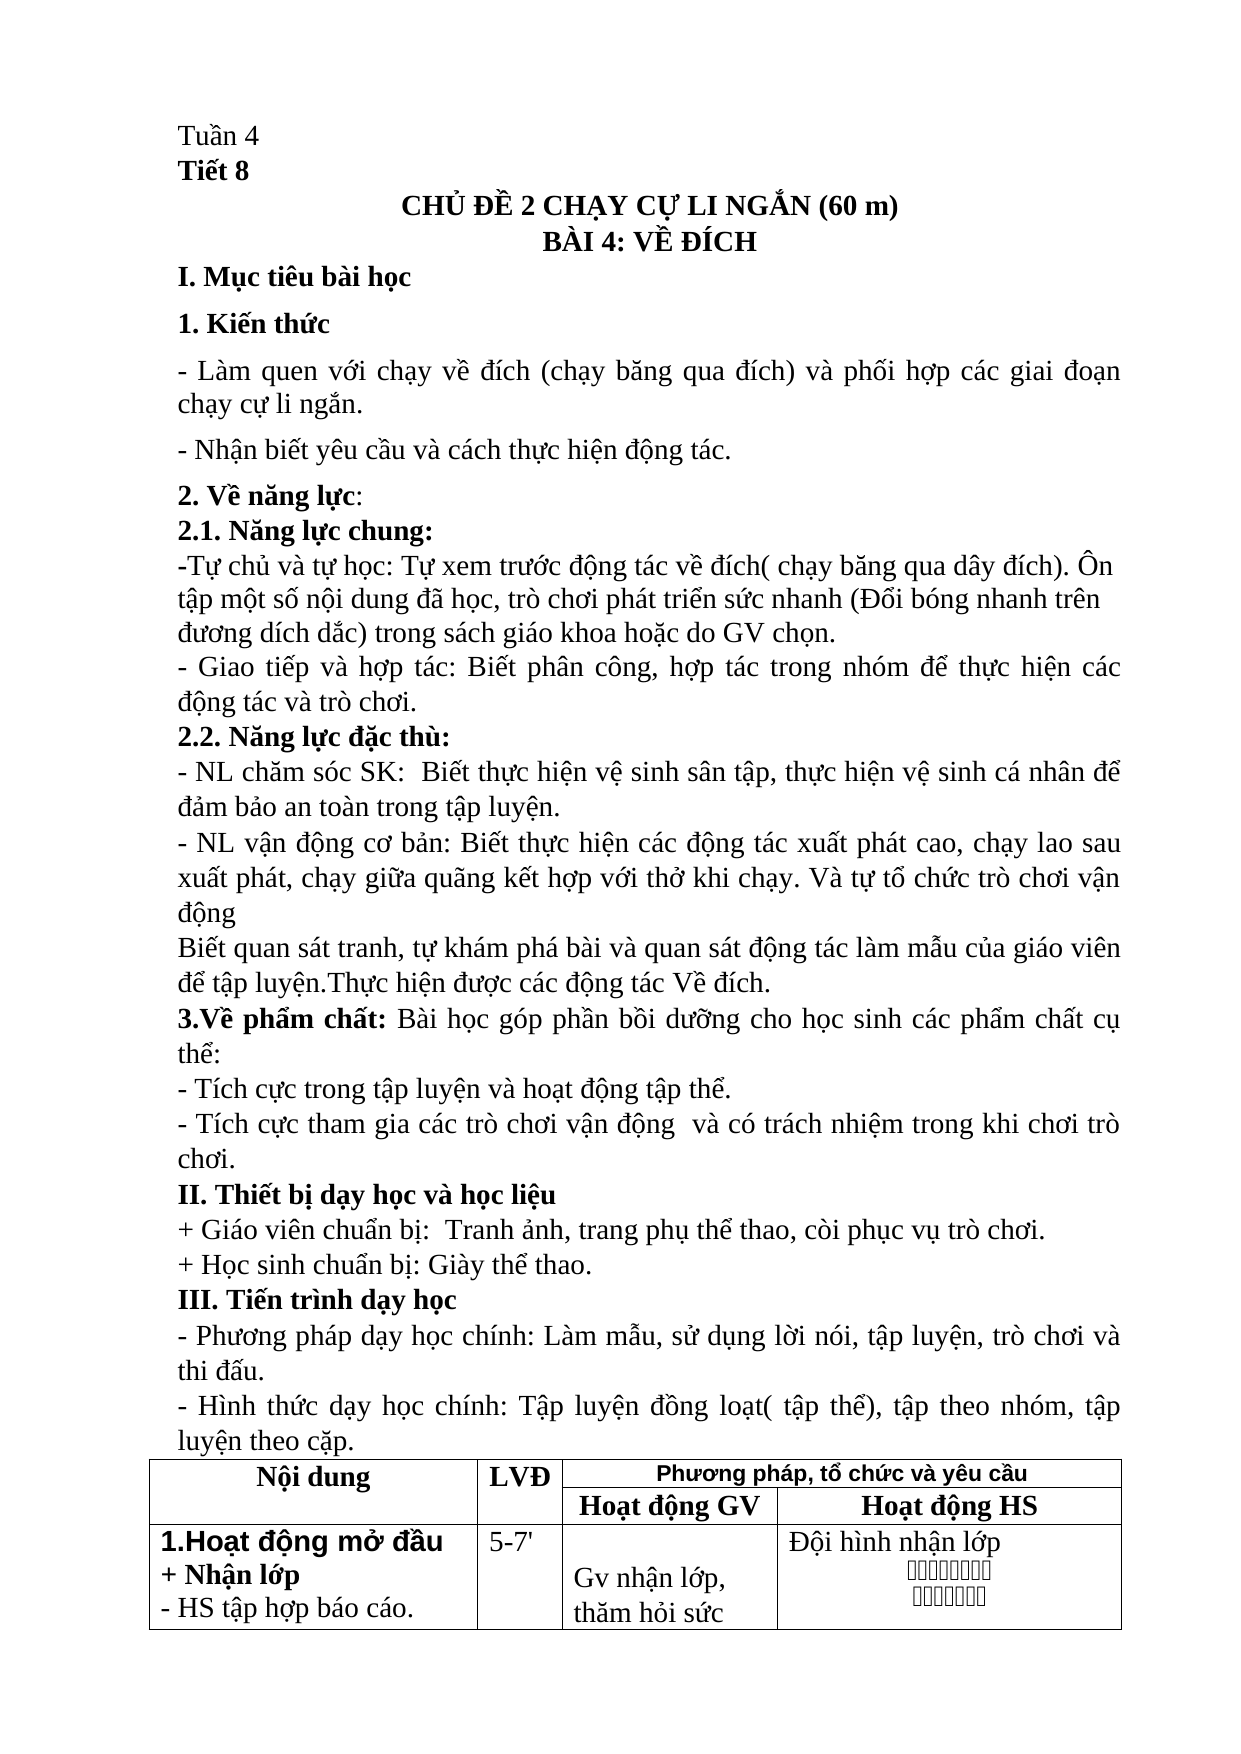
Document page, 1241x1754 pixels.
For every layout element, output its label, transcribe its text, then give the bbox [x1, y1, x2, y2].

table_cell Hoạt động HS [778, 1488, 1121, 1523]
text Tuần 4 [177, 118, 1122, 152]
text + Giáo viên chuẩn bị: Tranh ảnh, trang phụ thể thao, còi phục vụ trò chơi. [177, 1212, 1122, 1246]
text Tiết 8 [177, 153, 1122, 187]
text - Tích cực trong tập luyện và hoạt động tập thể. [177, 1071, 1122, 1105]
text -Tự chủ và tự học: Tự xem trước động tác về đích( chạy băng qua dây đích). Ôn tập một số nội dung đã học, trò chơi phát triển sức nhanh (Đổi bóng nhanh trên đương dích dắc) trong sách giáo khoa hoặc do GV chọn. [177, 549, 1122, 649]
text - Phương pháp dạy học chính: Làm mẫu, sử dụng lời nói, tập luyện, trò chơi và thi đấu. [177, 1318, 1122, 1386]
table_header LVĐ [478, 1460, 562, 1523]
text - Nhận biết yêu cầu và cách thực hiện động tác. [177, 432, 1122, 466]
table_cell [563, 1525, 777, 1628]
text I. Mục tiêu bài học [177, 259, 1122, 292]
text - Giao tiếp và hợp tác: Biết phân công, hợp tác trong nhóm để thực hiện các động tác và trò chơi. [177, 649, 1122, 717]
text 2. Về năng lực: [177, 478, 1122, 512]
table_header Nội dung [150, 1460, 477, 1523]
text - NL chăm sóc SK: Biết thực hiện vệ sinh sân tập, thực hiện vệ sinh cá nhân để đảm bảo an toàn trong tập luyện. [177, 754, 1122, 823]
text 3.Về phẩm chất: Bài học góp phần bồi dưỡng cho học sinh các phẩm chất cụ thể: [177, 1001, 1122, 1069]
text + Học sinh chuẩn bị: Giày thể thao. [177, 1247, 1122, 1281]
text II. Thiết bị dạy học và học liệu [177, 1177, 1122, 1210]
text - NL vận động cơ bản: Biết thực hiện các động tác xuất phát cao, chạy lao sau xuất phát, chạy giữa quãng kết hợp với thở khi chạy. Và tự tổ chức trò chơi vận động [177, 825, 1122, 929]
text BÀI 4: VỀ ĐÍCH [177, 224, 1122, 257]
text Biết quan sát tranh, tự khám phá bài và quan sát động tác làm mẫu của giáo viên để tập luyện.Thực hiện được các động tác Về đích. [177, 930, 1122, 999]
text CHỦ ĐỀ 2 CHẠY CỰ LI NGẮN (60 m) [177, 188, 1122, 222]
text III. Tiến trình dạy học [177, 1282, 1122, 1316]
table_cell Hoạt động GV [563, 1488, 777, 1523]
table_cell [778, 1525, 1121, 1628]
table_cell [150, 1525, 477, 1628]
text 2.1. Năng lực chung: [177, 513, 1122, 547]
text - Làm quen với chạy về đích (chạy băng qua đích) và phối hợp các giai đoạn chạy cự li ngắn. [177, 353, 1122, 420]
text - Tích cực tham gia các trò chơi vận động và có trách nhiệm trong khi chơi trò chơi. [177, 1106, 1122, 1175]
text 1. Kiến thức [177, 307, 1122, 340]
table_header Phương pháp, tổ chức và yêu cầu [563, 1460, 1121, 1487]
text 2.2. Năng lực đặc thù: [177, 719, 1122, 753]
table_cell 5-7' [478, 1525, 562, 1628]
text - Hình thức dạy học chính: Tập luyện đồng loạt( tập thể), tập theo nhóm, tập luyện theo cặp. [177, 1388, 1122, 1457]
